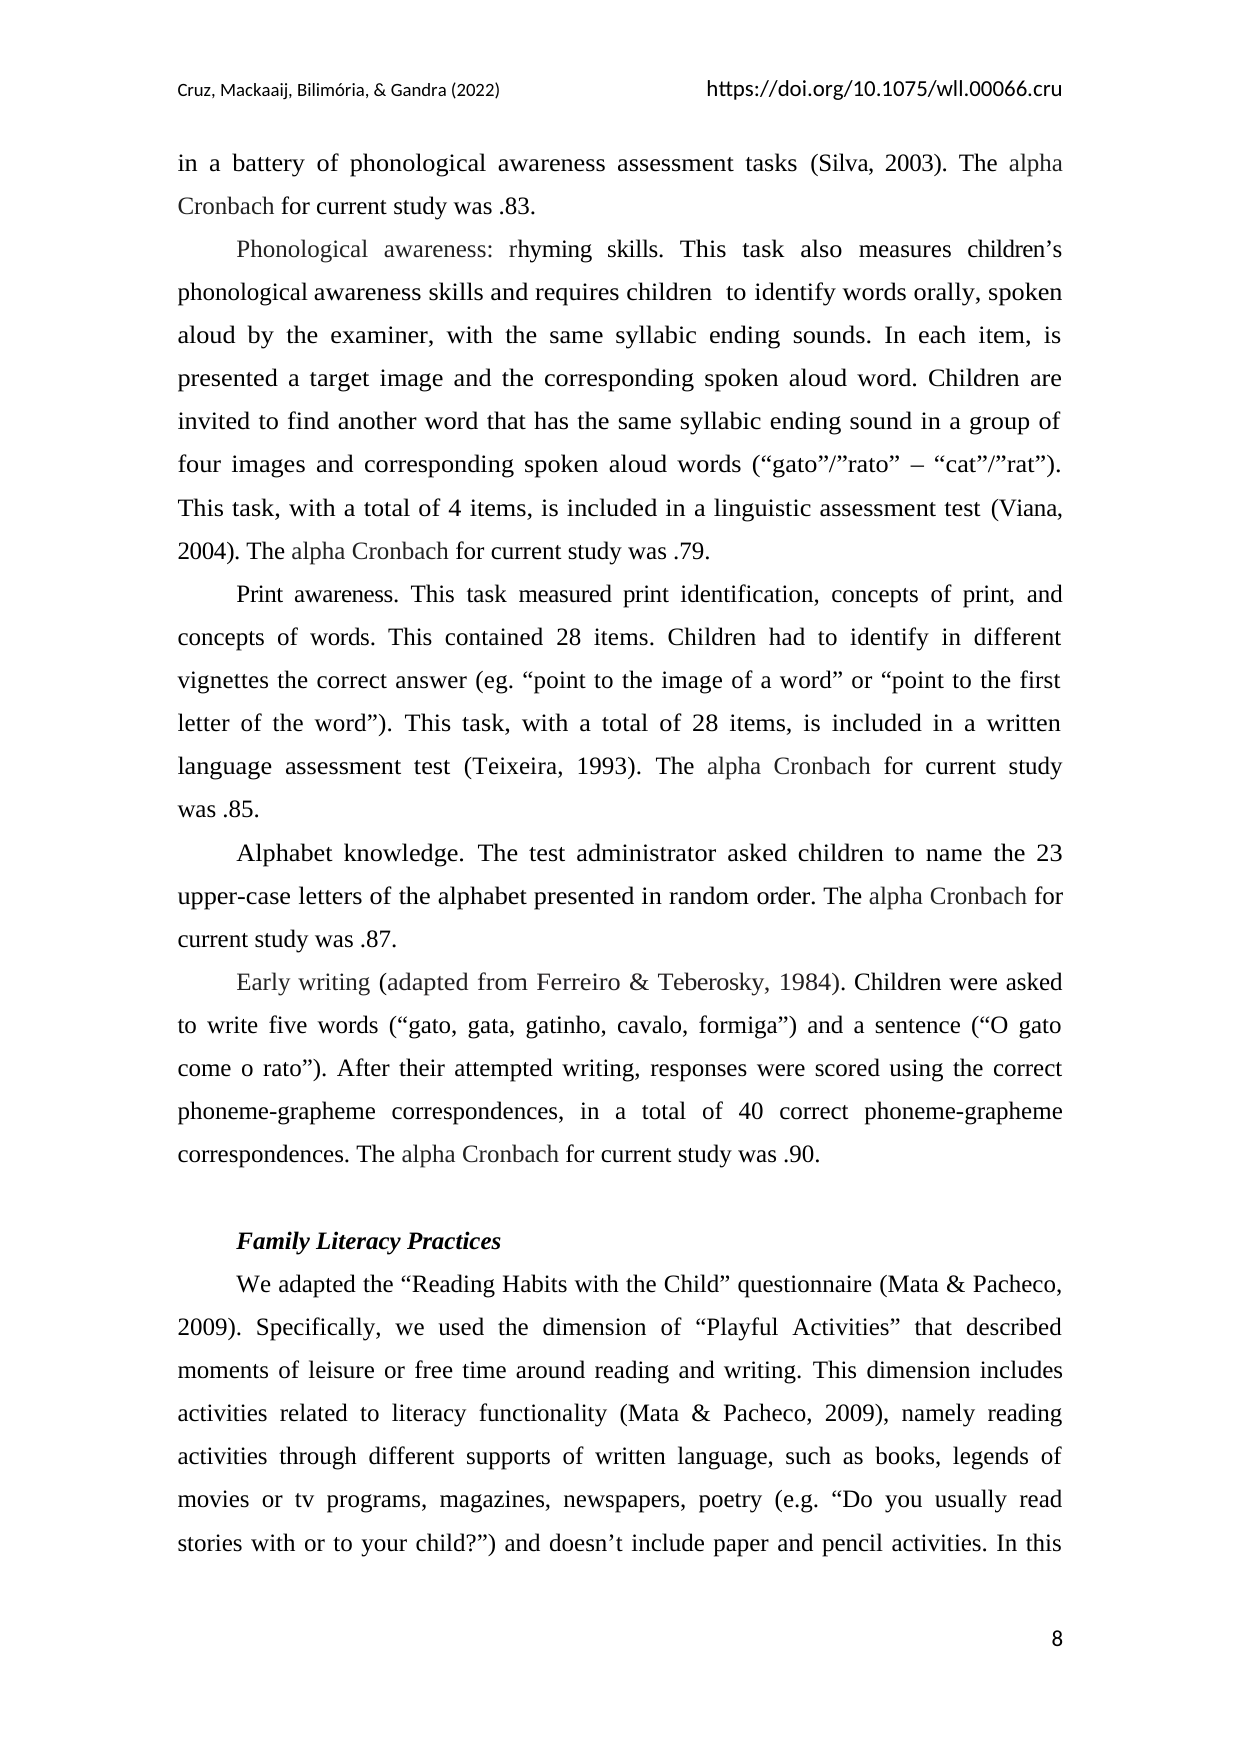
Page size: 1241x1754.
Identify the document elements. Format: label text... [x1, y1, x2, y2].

text Print awareness. This task measured print identification, concepts of print, and concepts of words. This contained 28 items. Children had to identify in different vignettes the correct answer (eg. “point to the image of a word” or “point to the first letter of the word”). This task, with a total of 28 items, is included in a written language assessment test (Teixeira, 1993). The alpha Cronbach for current study was .85. [177, 579, 1063, 823]
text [177, 148, 1063, 219]
text Alphabet knowledge. The test administrator asked children to name the 23 upper-case letters of the alphabet presented in random order. The alpha Cronbach for current study was .87. [177, 838, 1063, 953]
text Family Literacy Practices [177, 1226, 1063, 1254]
text Early writing (adapted from Ferreiro & Teberosky, 1984). Children were asked to write five words (“gato, gata, gatinho, cavalo, formiga”) and a sentence (“O gato come o rato”). After their attempted writing, responses were scored using the correct phoneme-grapheme correspondences, in a total of 40 correct phoneme-grapheme correspondences. The alpha Cronbach for current study was .90. [177, 967, 1063, 1168]
text Phonological awareness: rhyming skills. This task also measures children’s phonological awareness skills and requires children to identify words orally, spoken aloud by the examiner, with the same syllabic ending sounds. In each item, is presented a target image and the corresponding spoken aloud word. Children are invited to find another word that has the same syllabic ending sound in a group of four images and corresponding spoken aloud words (“gato”/”rato” – “cat”/”rat”). This task, with a total of 4 items, is included in a linguistic assessment test (Viana, 2004). The alpha Cronbach for current study was .79. [177, 234, 1063, 564]
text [177, 1269, 1063, 1556]
